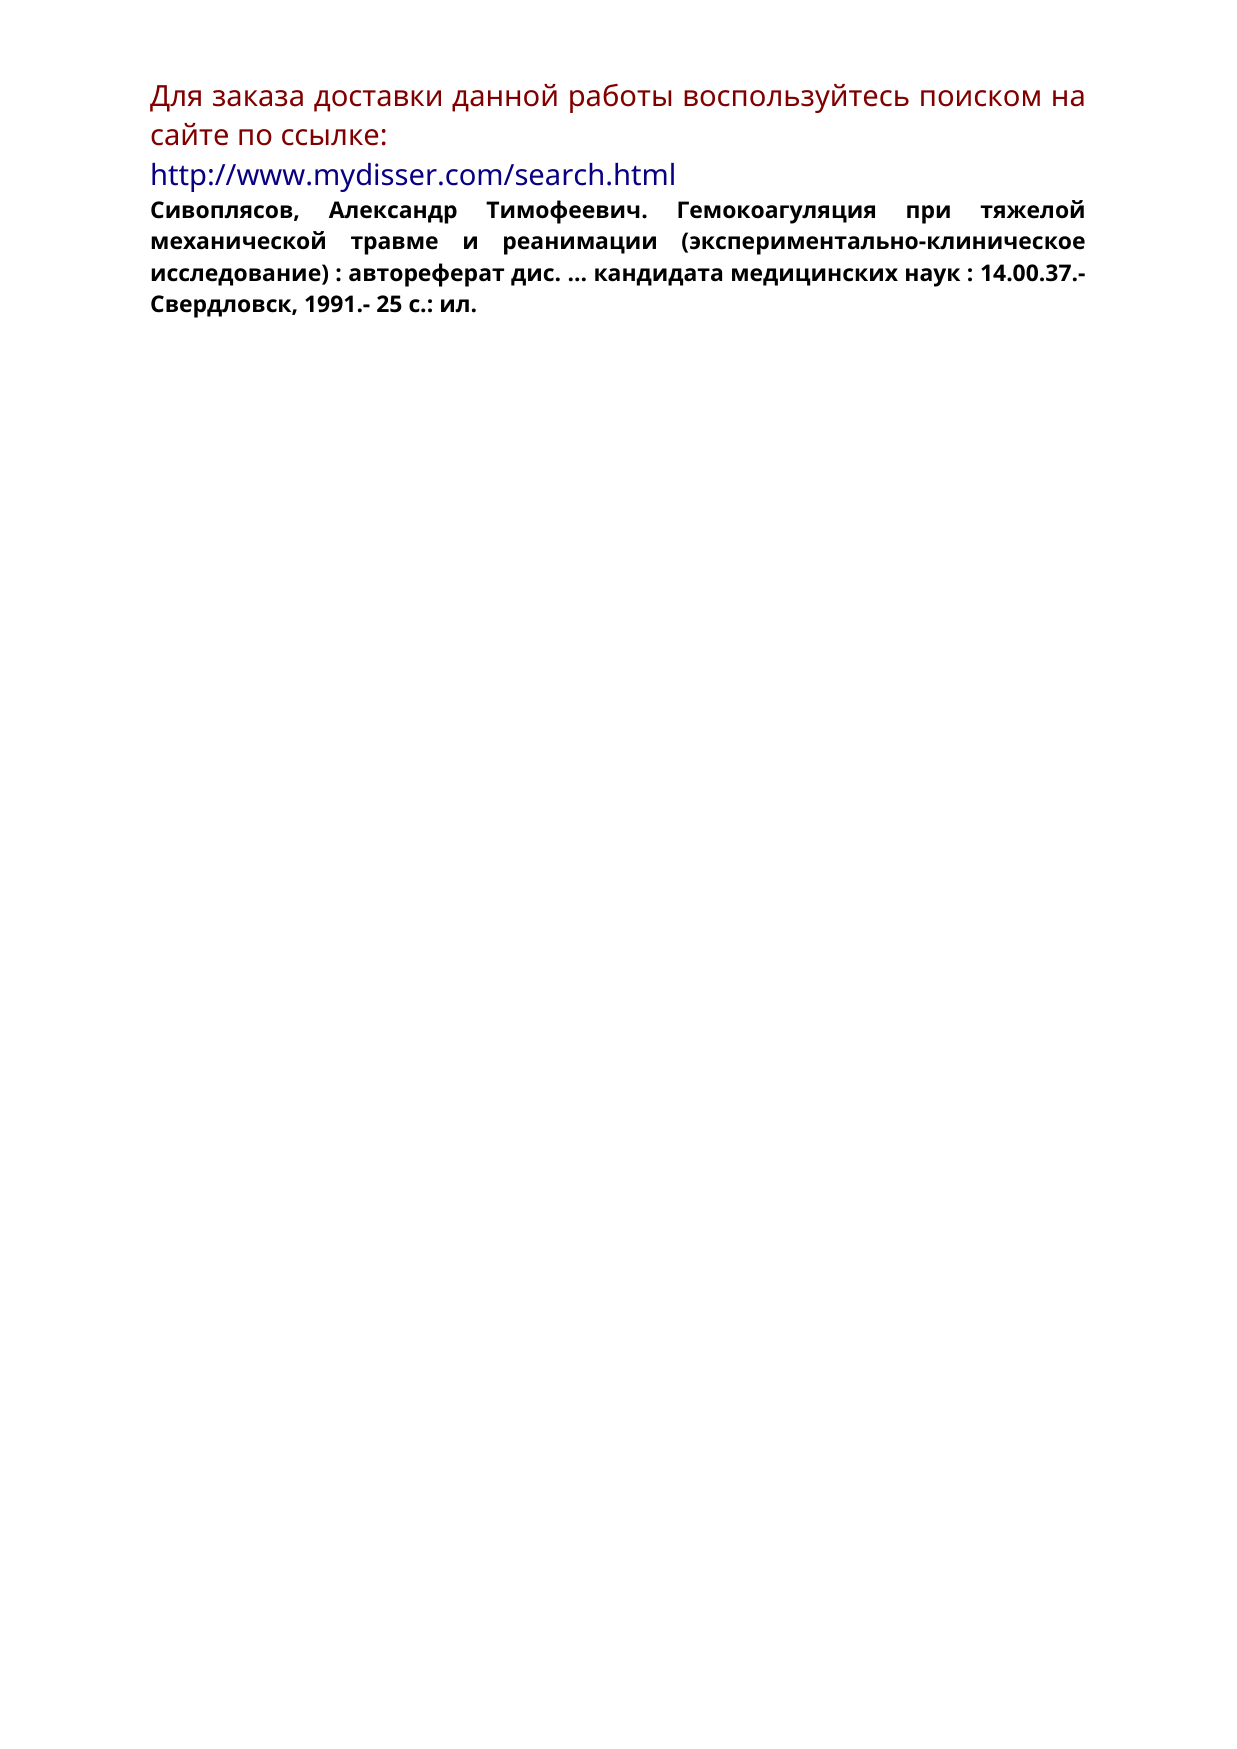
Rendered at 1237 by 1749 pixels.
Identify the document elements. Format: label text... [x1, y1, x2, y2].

text Сивоплясов, Александр Тимофеевич. Гемокоагуляция при тяжелой механической травме и реанимации (экспериментально-клиническое исследование) : автореферат дис. ... кандидата медицинских наук : 14.00.37.- Свердловск, 1991.- 25 с.: ил. [150, 194, 1086, 319]
